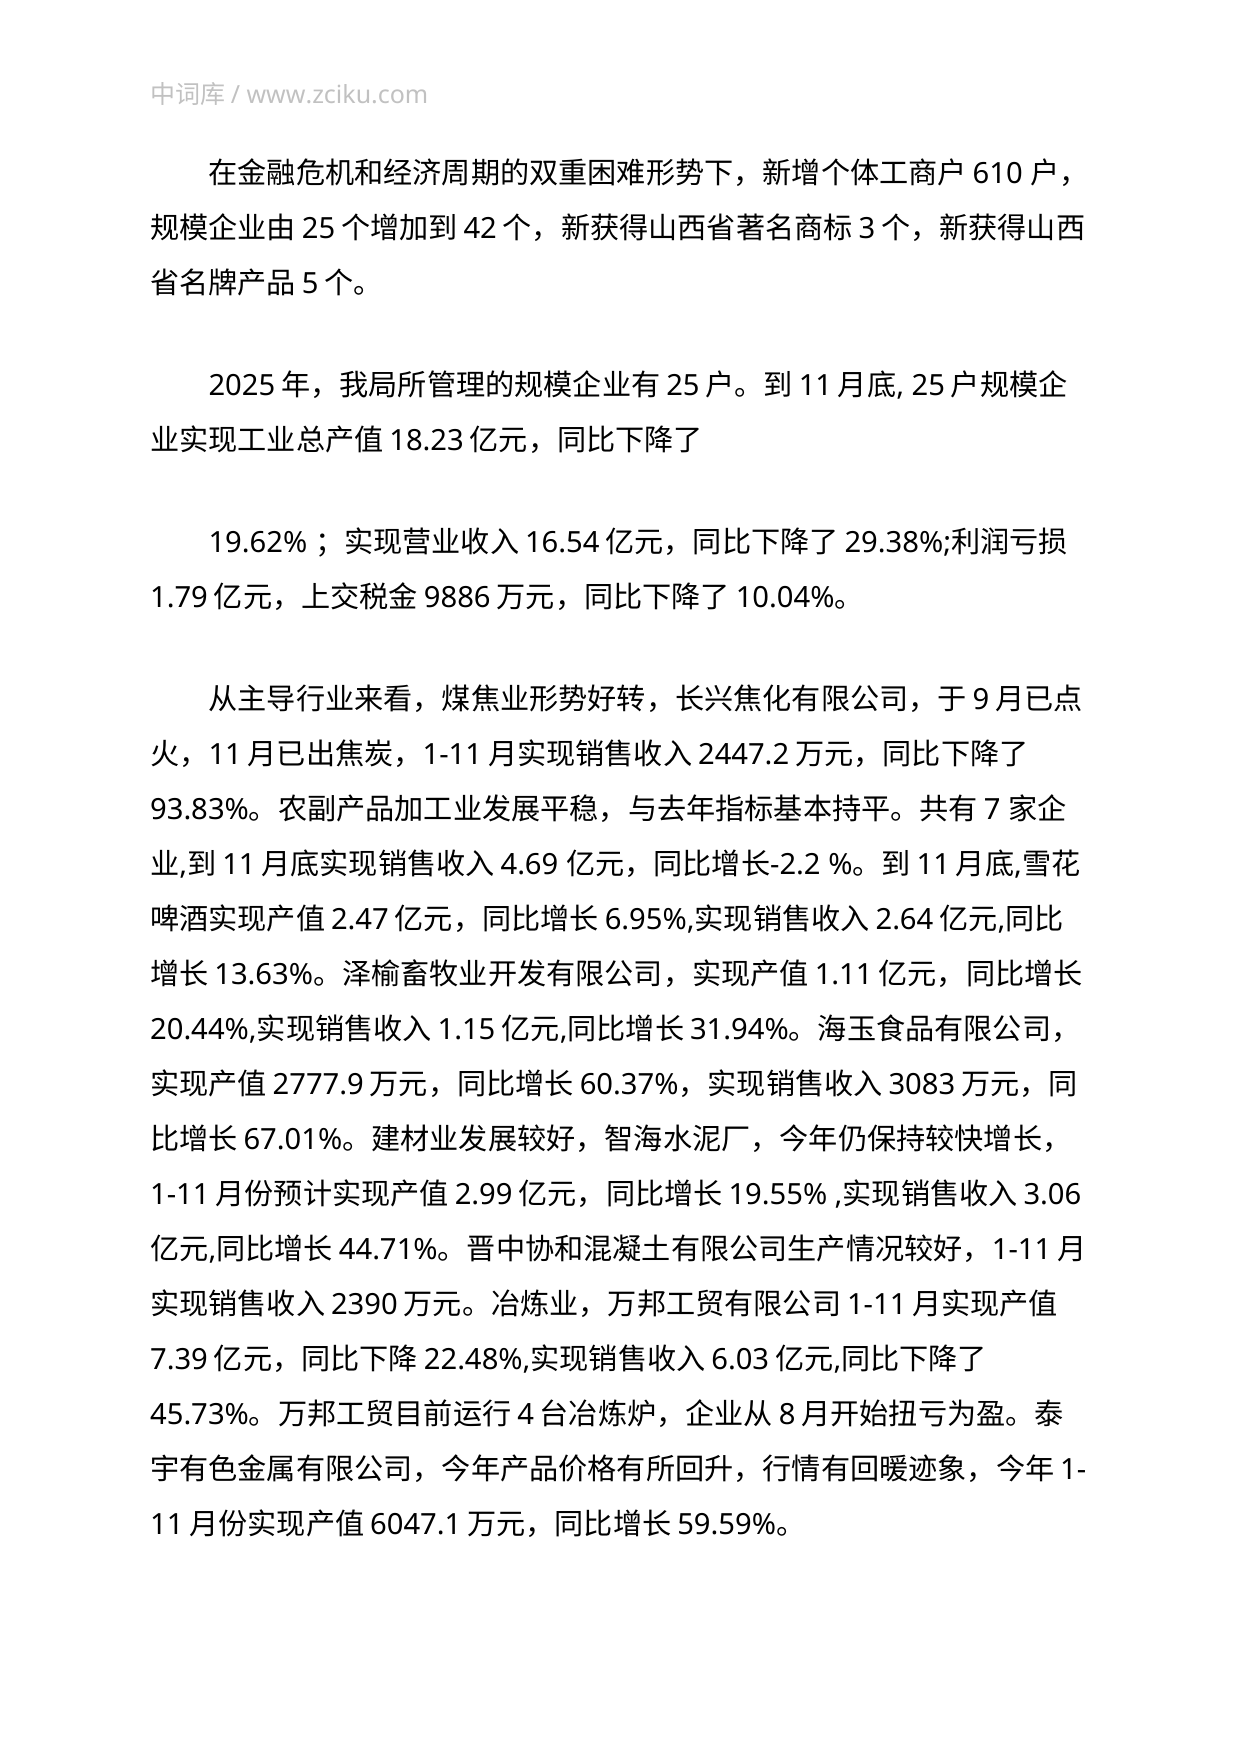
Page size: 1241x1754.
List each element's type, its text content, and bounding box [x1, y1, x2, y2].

text 在金融危机和经济周期的双重困难形势下，新增个体工商户610 户，规模企业由25个增加到42个，新获得山西省著名商标3个，新获得山西省名牌产品5个。 [150, 150, 1090, 302]
text 从主导行业来看，煤焦业形势好转，长兴焦化有限公司，于9月已点火，11月已出焦炭，1-11月实现销售收入2447.2万元，同比下降了93.83%。农副产品加工业发展平稳，与去年指标基本持平。共有7 家企业,到11月底实现销售收入4.69 亿元，同比增长-2.2 %。到11月底,雪花啤酒实现产值2.47亿元，同比增长6.95%,实现销售收入2.64亿元,同比增长13.63%。泽榆畜牧业开发有限公司，实现产值1.11亿元，同比增长20.44%,实现销售收入1.15亿元,同比增长31.94%。海玉食品有限公司，实现产值2777.9万元，同比增长60.37%，实现销售收入3083万元，同比增长67.01%。建材业发展较好，智海水泥厂，今年仍保持较快增长，1-11月份预计实现产值2.99亿元，同比增长19.55% ,实现销售收入3.06亿元,同比增长44.71%。晋中协和混凝土有限公司生产情况较好，1-11月实现销售收入2390万元。冶炼业，万邦工贸有限公司1-11月实现产值7.39亿元，同比下降22.48%,实现销售收入6.03亿元,同比下降了45.73%。万邦工贸目前运行4台冶炼炉，企业从8月开始扭亏为盈。泰宇有色金属有限公司，今年产品价格有所回升，行情有回暖迹象，今年1-11月份实现产值6047.1万元，同比增长59.59%。 [150, 676, 1090, 1543]
text 2025年，我局所管理的规模企业有25户。到11月底, 25户规模企业实现工业总产值18.23亿元，同比下降了 [150, 362, 1090, 459]
text 19.62% ；实现营业收入16.54亿元，同比下降了29.38%;利润亏损1.79亿元，上交税金9886万元，同比下降了10.04%。 [150, 519, 1090, 616]
